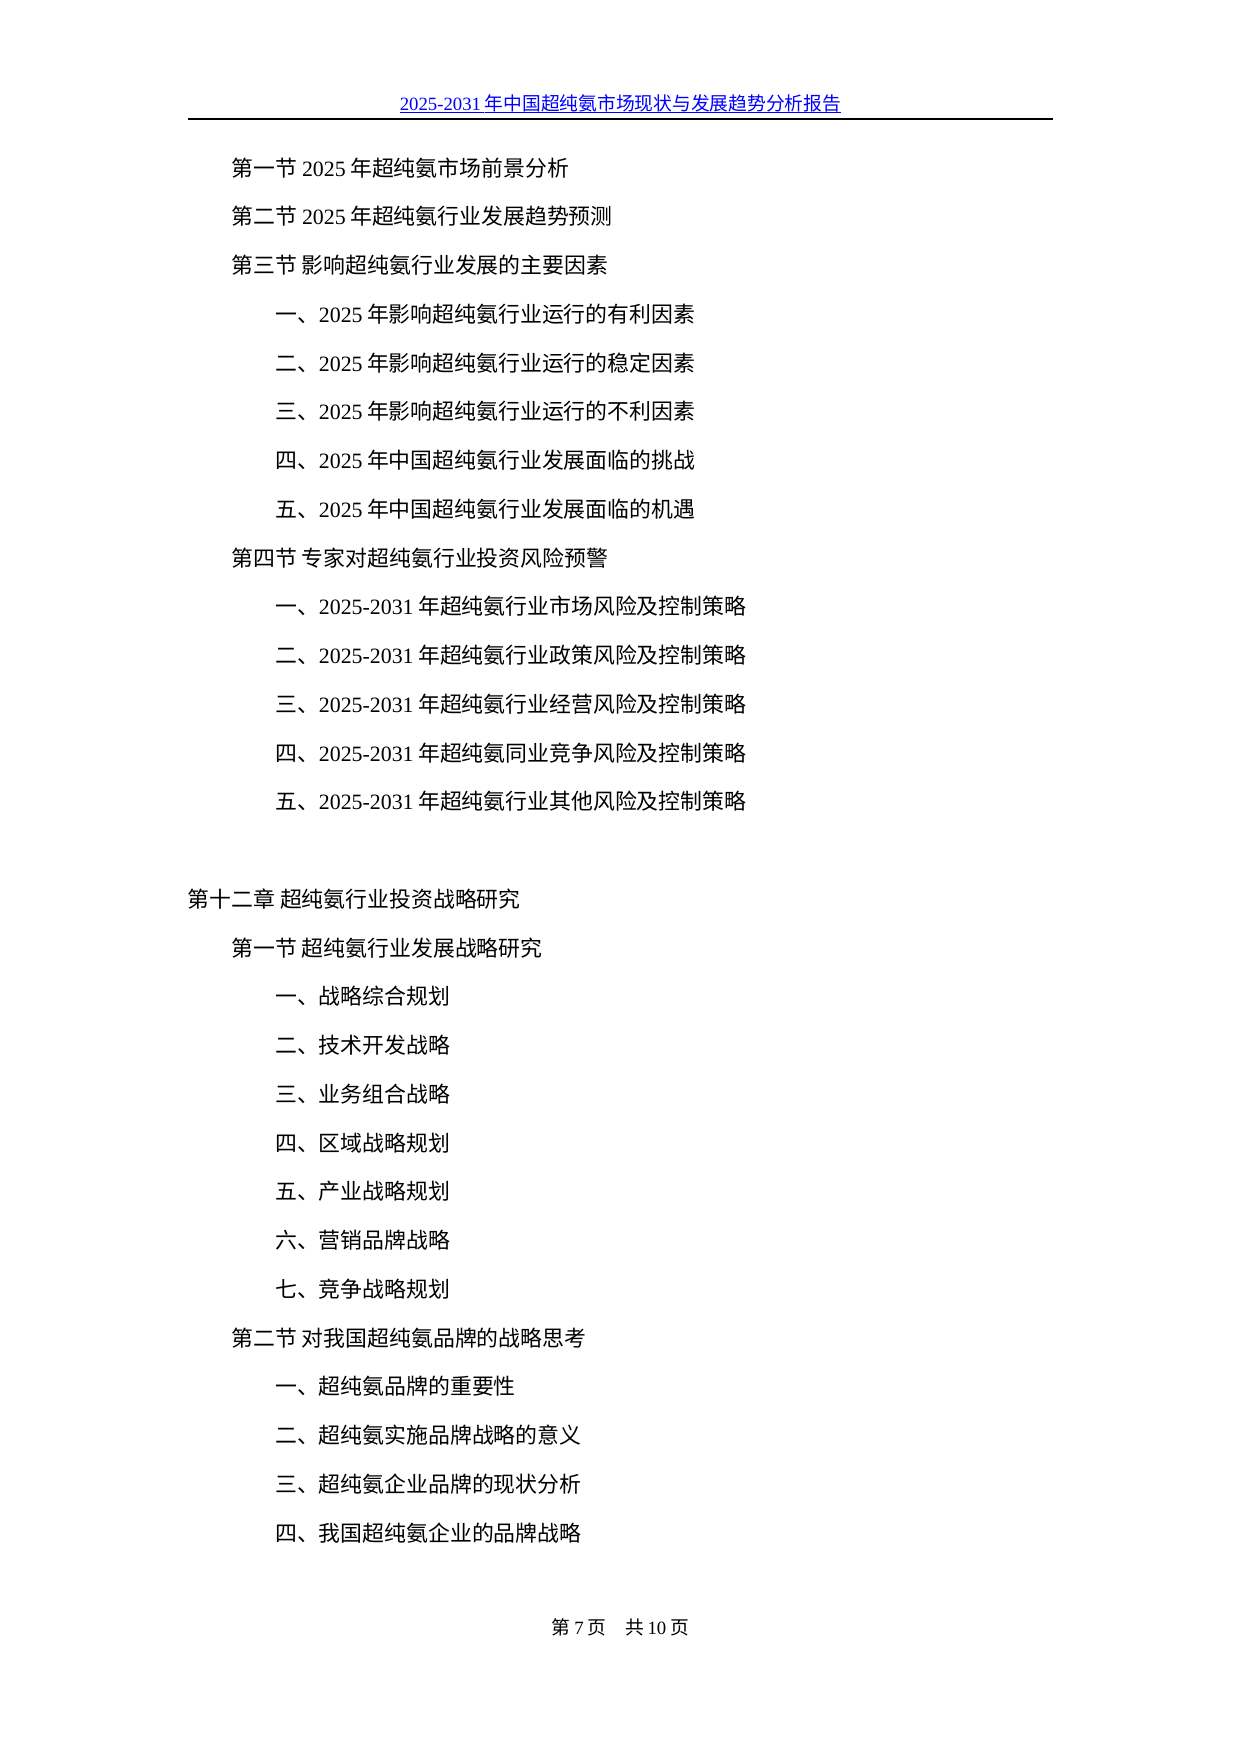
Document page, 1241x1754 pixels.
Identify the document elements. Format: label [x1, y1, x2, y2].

text [187, 150, 1053, 1548]
